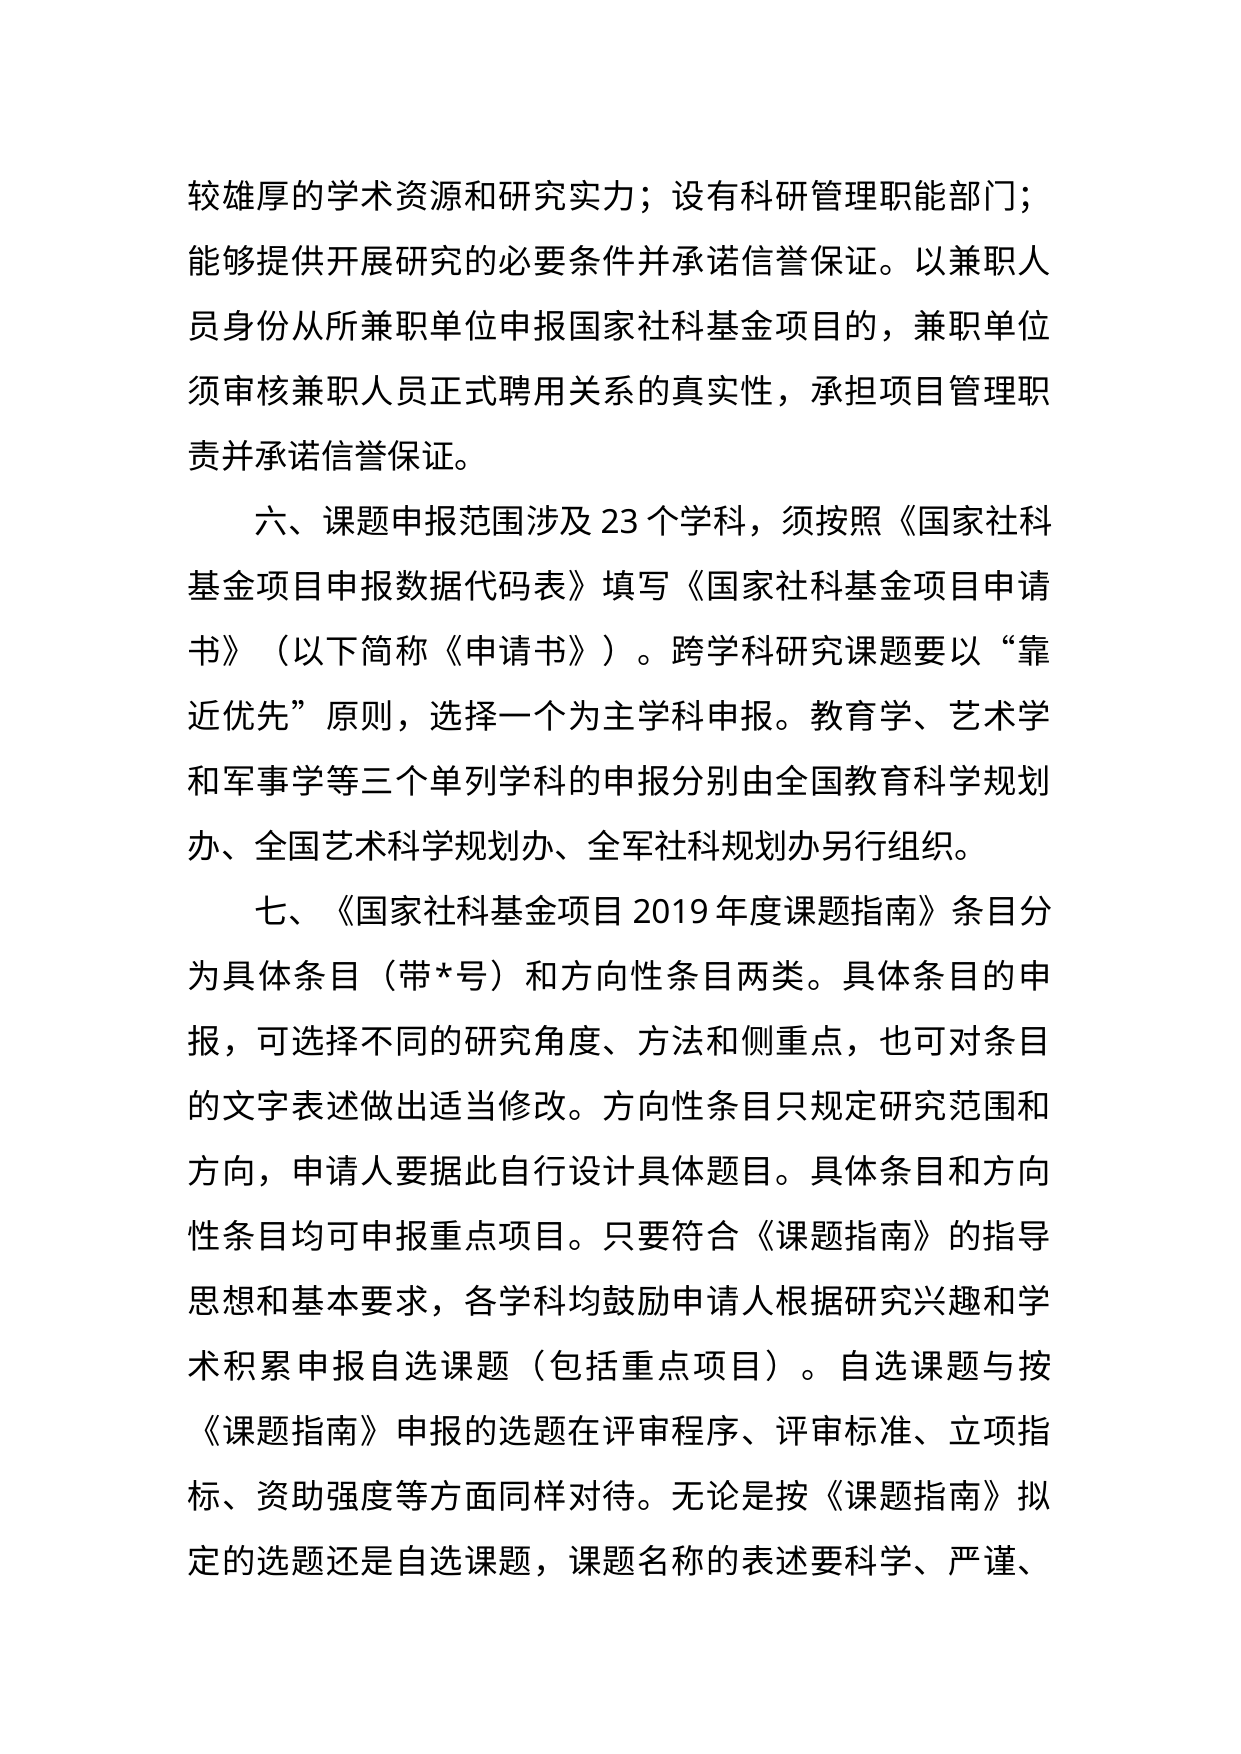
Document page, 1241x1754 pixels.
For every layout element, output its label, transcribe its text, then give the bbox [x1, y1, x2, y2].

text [187, 162, 1053, 487]
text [187, 877, 1053, 1592]
text 六、课题申报范围涉及23个学科，须按照《国家社科基金项目申报数据代码表》填写《国家社科基金项目申请书》（以下简称《申请书》）。跨学科研究课题要以“靠近优先”原则，选择一个为主学科申报。教育学、艺术学和军事学等三个单列学科的申报分别由全国教育科学规划办、全国艺术科学规划办、全军社科规划办另行组织。 [187, 487, 1053, 877]
